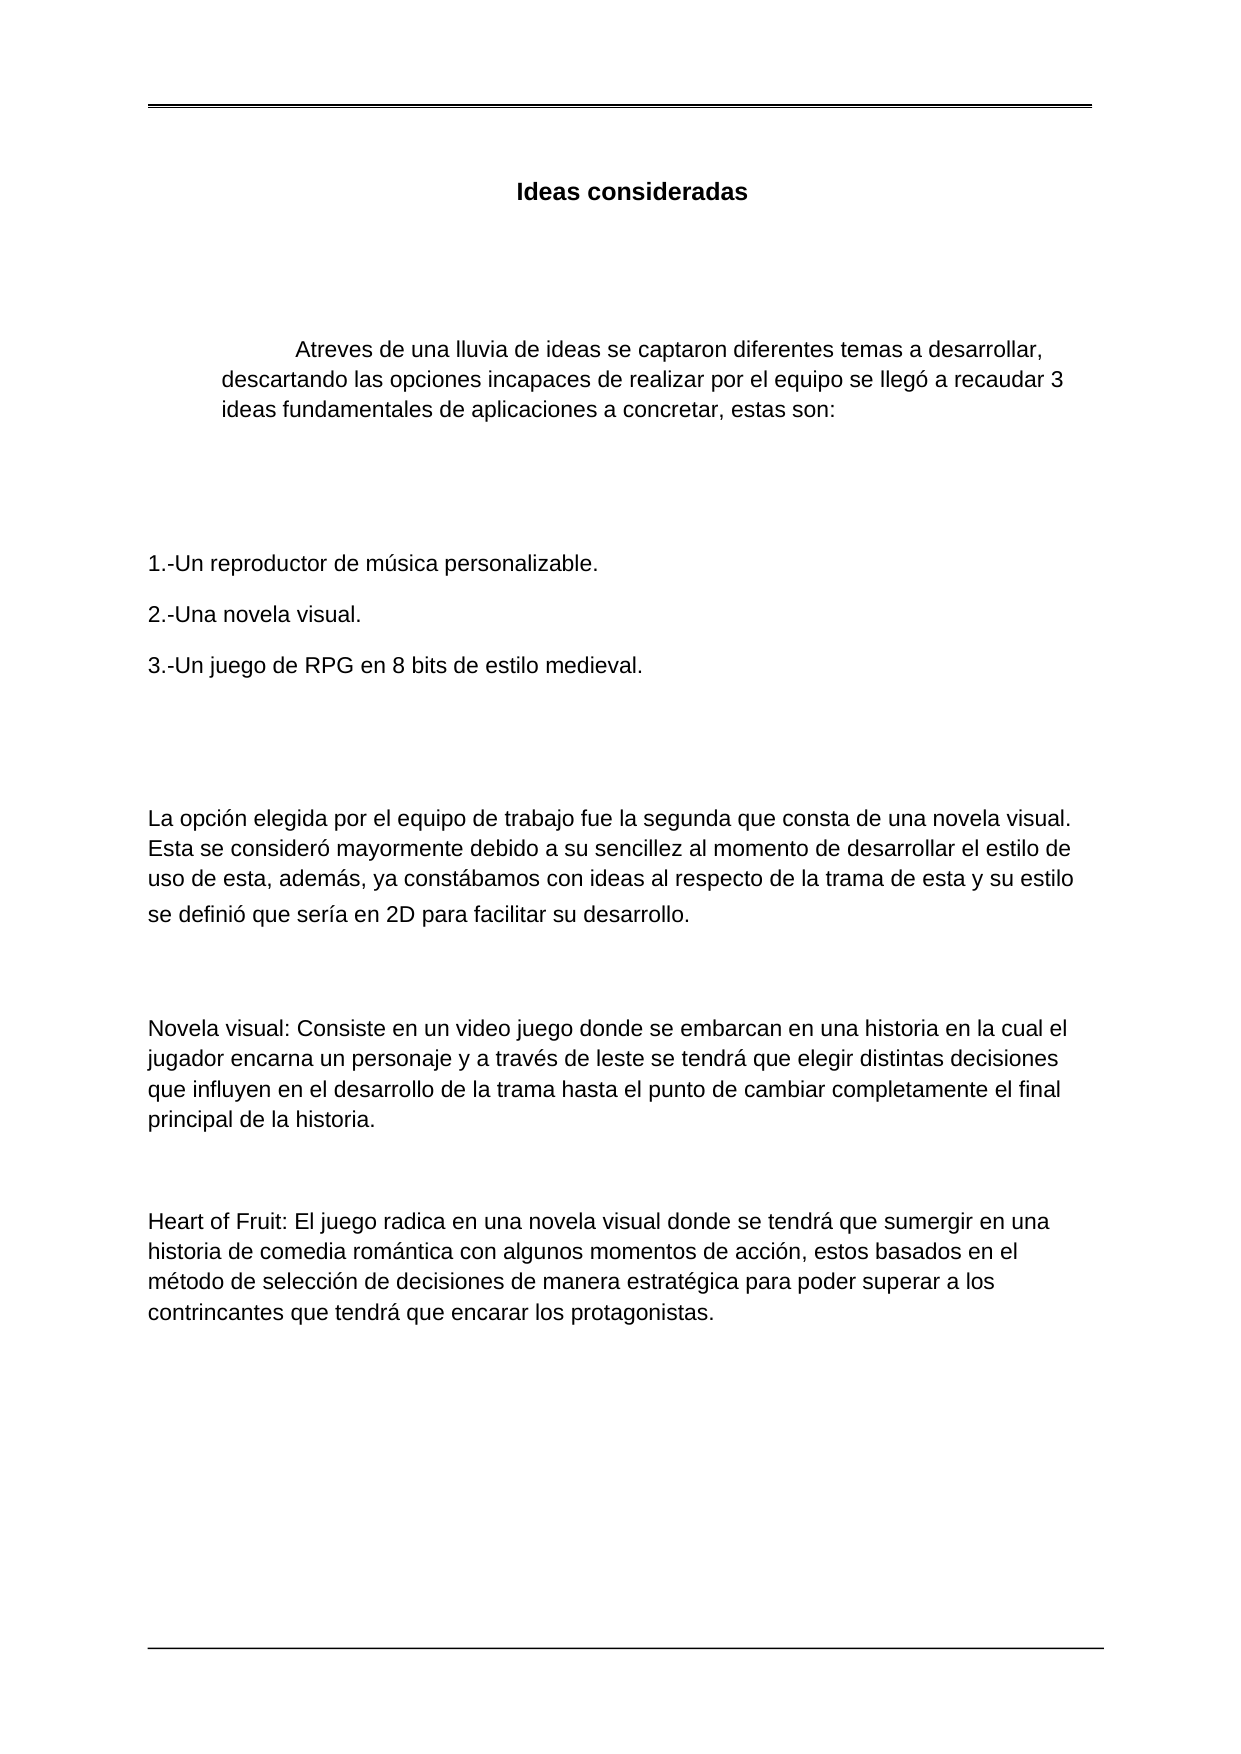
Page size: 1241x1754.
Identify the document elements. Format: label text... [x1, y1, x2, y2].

text 2.-Una novela visual. [148, 601, 1092, 627]
text Atreves de una lluvia de ideas se captaron diferentes temas a desarrollar, descartando las opciones incapaces de realizar por el equipo se llegó a recaudar 3 ideas fundamentales de aplicaciones a concretar, estas son: [221, 336, 1092, 423]
text 3.-Un juego de RPG en 8 bits de estilo medieval. [148, 652, 1092, 678]
text Ideas consideradas [148, 177, 1092, 206]
text Heart of Fruit: El juego radica en una novela visual donde se tendrá que sumergir en una historia de comedia romántica con algunos momentos de acción, estos basados en el método de selección de decisiones de manera estratégica para poder superar a los contrincantes que tendrá que encarar los protagonistas. [148, 1208, 1092, 1325]
text 1.-Un reproductor de música personalizable. [148, 549, 1092, 576]
text La opción elegida por el equipo de trabajo fue la segunda que consta de una novela visual. Esta se consideró mayormente debido a su sencillez al momento de desarrollar el estilo de uso de esta, además, ya constábamos con ideas al respecto de la trama de esta y su estilo se definió que sería en 2D para facilitar su desarrollo. [148, 805, 1092, 930]
text Novela visual: Consiste en un video juego donde se embarcan en una historia en la cual el jugador encarna un personaje y a través de leste se tendrá que elegir distintas decisiones que influyen en el desarrollo de la trama hasta el punto de cambiar completamente el final principal de la historia. [148, 1015, 1092, 1132]
